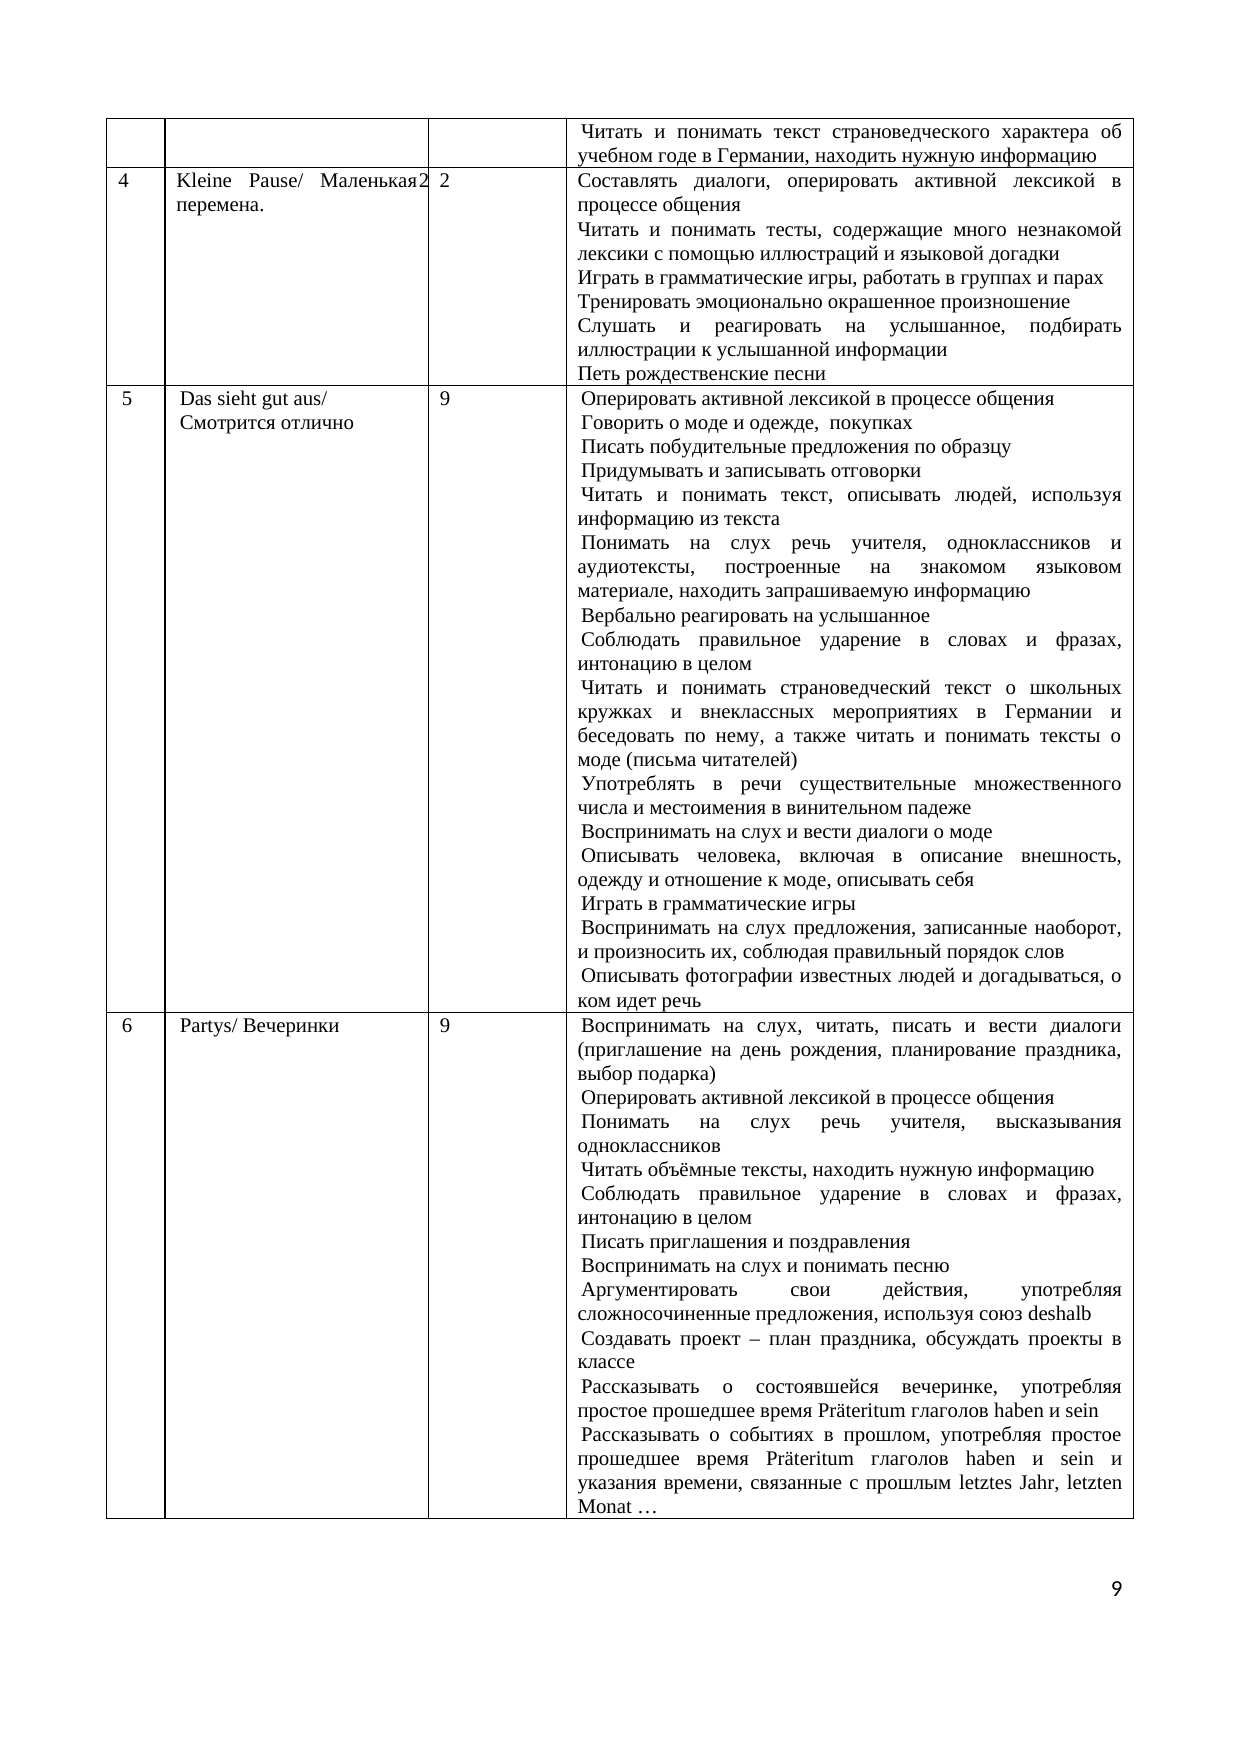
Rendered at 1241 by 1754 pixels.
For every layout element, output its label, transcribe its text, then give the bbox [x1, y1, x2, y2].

table_cell 9 [429, 1013, 566, 1518]
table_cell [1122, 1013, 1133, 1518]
table_cell Das sieht gut aus/ Смотрится отлично [166, 386, 428, 1012]
table_cell Partys/ Вечеринки [166, 1013, 428, 1518]
table_cell Составлять диалоги, оперировать активной лексикой в процессе общения Читать и понимать тесты, содержащие много незнакомой лексики с помощью иллюстраций и языковой догадки Играть в грамматические игры, работать в группах и парах Тренировать эмоционально окрашенное произношение Слушать и реагировать на услышанное, подбирать иллюстрации к услышанной информации Петь рождественские песни [567, 168, 1133, 385]
table_cell Оперировать активной лексикой в процессе общения Говорить о моде и одежде, покупках Писать побудительные предложения по образцу Придумывать и записывать отговорки Читать и понимать текст, описывать людей, используя информацию из текста Понимать на слух речь учителя, одноклассников и аудиотексты, построенные на знакомом языковом материале, находить запрашиваемую информацию Вербально реагировать на услышанное Соблюдать правильное ударение в словах и фразах, интонацию в целом Читать и понимать страноведческий текст о школьных кружках и внеклассных мероприятиях в Германии и беседовать по нему, а также читать и понимать тексты о моде (письма читателей) Употреблять в речи существительные множественного числа и местоимения в винительном падеже Воспринимать на слух и вести диалоги о моде Описывать человека, включая в описание внешность, одежду и отношение к моде, описывать себя Играть в грамматические игры Воспринимать на слух предложения, записанные наоборот, и произносить их, соблюдая правильный порядок слов Описывать фотографии известных людей и догадываться, о ком идет речь [567, 386, 1133, 1012]
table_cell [166, 119, 428, 167]
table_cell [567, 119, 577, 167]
table_cell 9 [429, 386, 566, 1012]
table_cell 4 [107, 168, 164, 385]
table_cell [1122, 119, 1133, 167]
table_cell Kleine Pause/ Маленькая перемена. [166, 168, 428, 385]
table_cell 9 [429, 119, 566, 167]
table_cell 2 2 [429, 168, 566, 385]
table_cell 3 [107, 119, 164, 167]
table_cell 6 [107, 1013, 164, 1518]
table_cell 5 [107, 386, 164, 1012]
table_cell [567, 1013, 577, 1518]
